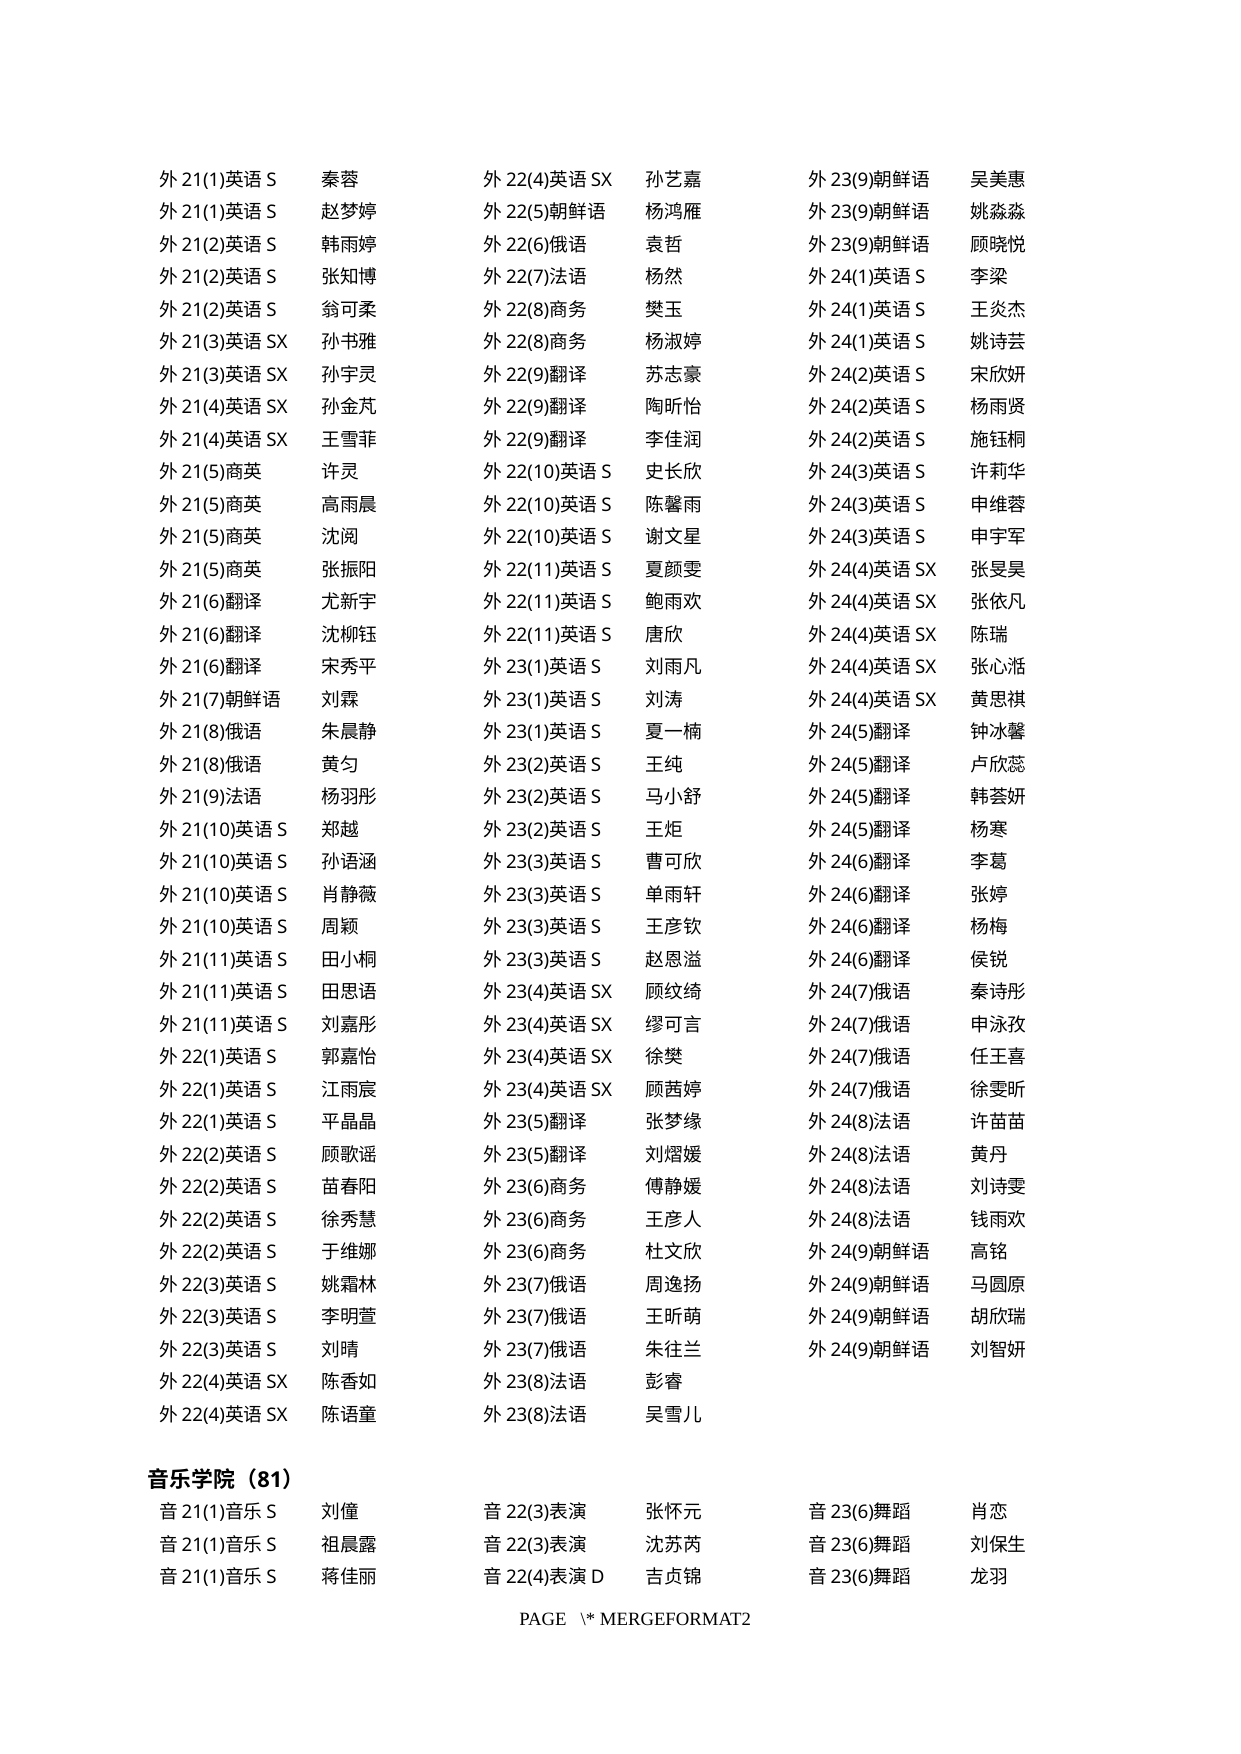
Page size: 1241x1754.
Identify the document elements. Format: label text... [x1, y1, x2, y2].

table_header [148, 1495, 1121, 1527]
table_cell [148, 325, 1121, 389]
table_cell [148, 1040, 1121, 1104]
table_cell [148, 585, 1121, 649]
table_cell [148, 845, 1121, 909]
text 音乐学院（81） [148, 1462, 1122, 1494]
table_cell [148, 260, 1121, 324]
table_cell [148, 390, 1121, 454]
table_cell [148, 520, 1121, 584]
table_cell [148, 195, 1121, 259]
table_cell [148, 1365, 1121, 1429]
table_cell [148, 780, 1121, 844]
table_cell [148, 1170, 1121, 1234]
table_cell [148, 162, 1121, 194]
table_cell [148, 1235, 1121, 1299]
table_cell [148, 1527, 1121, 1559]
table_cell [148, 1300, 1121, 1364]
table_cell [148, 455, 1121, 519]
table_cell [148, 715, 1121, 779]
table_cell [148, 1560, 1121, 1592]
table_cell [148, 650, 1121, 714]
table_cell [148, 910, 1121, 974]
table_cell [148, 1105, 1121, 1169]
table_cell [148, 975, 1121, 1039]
